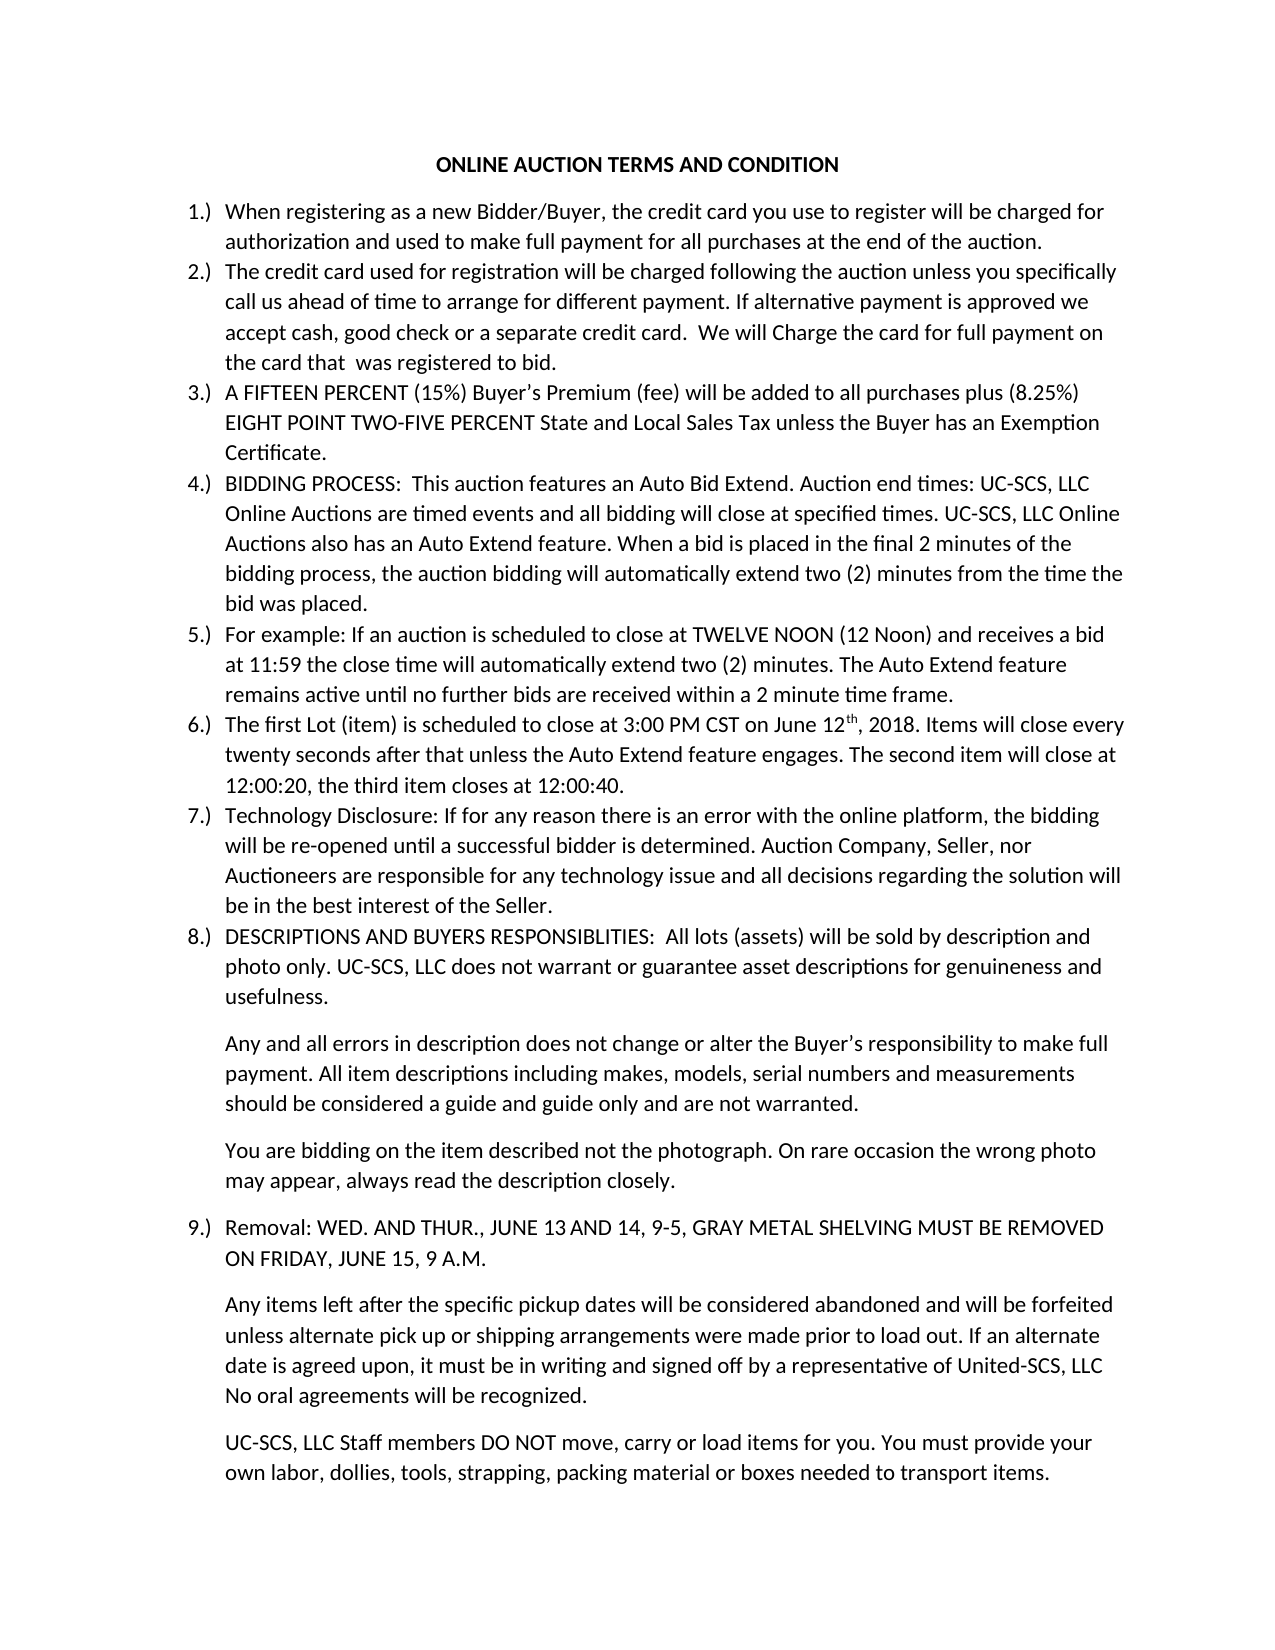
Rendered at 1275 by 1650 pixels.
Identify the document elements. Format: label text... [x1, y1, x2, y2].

text UC-SCS, LLC Staff members DO NOT move, carry or load items for you. You must provide your own labor, dollies, tools, strapping, packing material or boxes needed to transport items. [225, 1428, 1125, 1486]
text You are bidding on the item described not the photograph. On rare occasion the wrong photo may appear, always read the description closely. [225, 1136, 1125, 1195]
list The first Lot (item) is scheduled to close at 3:00 PM CST on June 12th, 2018. Items will close every twenty seconds after that unless the Auto Extend feature engages. The second item will close at 12:00:20, the third item closes at 12:00:40. [187, 710, 1125, 799]
list A FIFTEEN PERCENT (15%) Buyer’s Premium (fee) will be added to all purchases plus (8.25%) EIGHT POINT TWO-FIVE PERCENT State and Local Sales Tax unless the Buyer has an Exemption Certificate. [187, 378, 1125, 467]
list Removal: WED. AND THUR., JUNE 13 AND 14, 9-5, GRAY METAL SHELVING MUST BE REMOVED ON FRIDAY, JUNE 15, 9 A.M. [187, 1213, 1125, 1272]
text Any and all errors in description does not change or alter the Buyer’s responsibility to make full payment. All item descriptions including makes, models, serial numbers and measurements should be considered a guide and guide only and are not warranted. [225, 1029, 1125, 1118]
list For example: If an auction is scheduled to close at TWELVE NOON (12 Noon) and receives a bid at 11:59 the close time will automatically extend two (2) minutes. The Auto Extend feature remains active until no further bids are received within a 2 minute time frame. [187, 620, 1125, 708]
list The credit card used for registration will be charged following the auction unless you specifically call us ahead of time to arrange for different payment. If alternative payment is approved we accept cash, good check or a separate credit card. We will Charge the card for full payment on the card that was registered to bid. [187, 257, 1125, 376]
list DESCRIPTIONS AND BUYERS RESPONSIBLITIES: All lots (assets) will be sold by description and photo only. UC-SCS, LLC does not warrant or guarantee asset descriptions for genuineness and usefulness. [187, 922, 1125, 1010]
text Any items left after the specific pickup dates will be considered abandoned and will be forfeited unless alternate pick up or shipping arrangements were made prior to load out. If an alternate date is agreed upon, it must be in writing and signed off by a representative of United-SCS, LLC No oral agreements will be recognized. [225, 1291, 1125, 1409]
list BIDDING PROCESS: This auction features an Auto Bid Extend. Auction end times: UC-SCS, LLC Online Auctions are timed events and all bidding will close at specified times. UC-SCS, LLC Online Auctions also has an Auto Extend feature. When a bid is placed in the final 2 minutes of the bidding process, the auction bidding will automatically extend two (2) minutes from the time the bid was placed. [187, 469, 1125, 618]
list When registering as a new Bidder/Buyer, the credit card you use to register will be charged for authorization and used to make full payment for all purchases at the end of the auction. [187, 197, 1125, 255]
text ONLINE AUCTION TERMS AND CONDITION [150, 150, 1125, 178]
list Technology Disclosure: If for any reason there is an error with the online platform, the bidding will be re-opened until a successful bidder is determined. Auction Company, Seller, nor Auctioneers are responsible for any technology issue and all decisions regarding the solution will be in the best interest of the Seller. [187, 801, 1125, 920]
